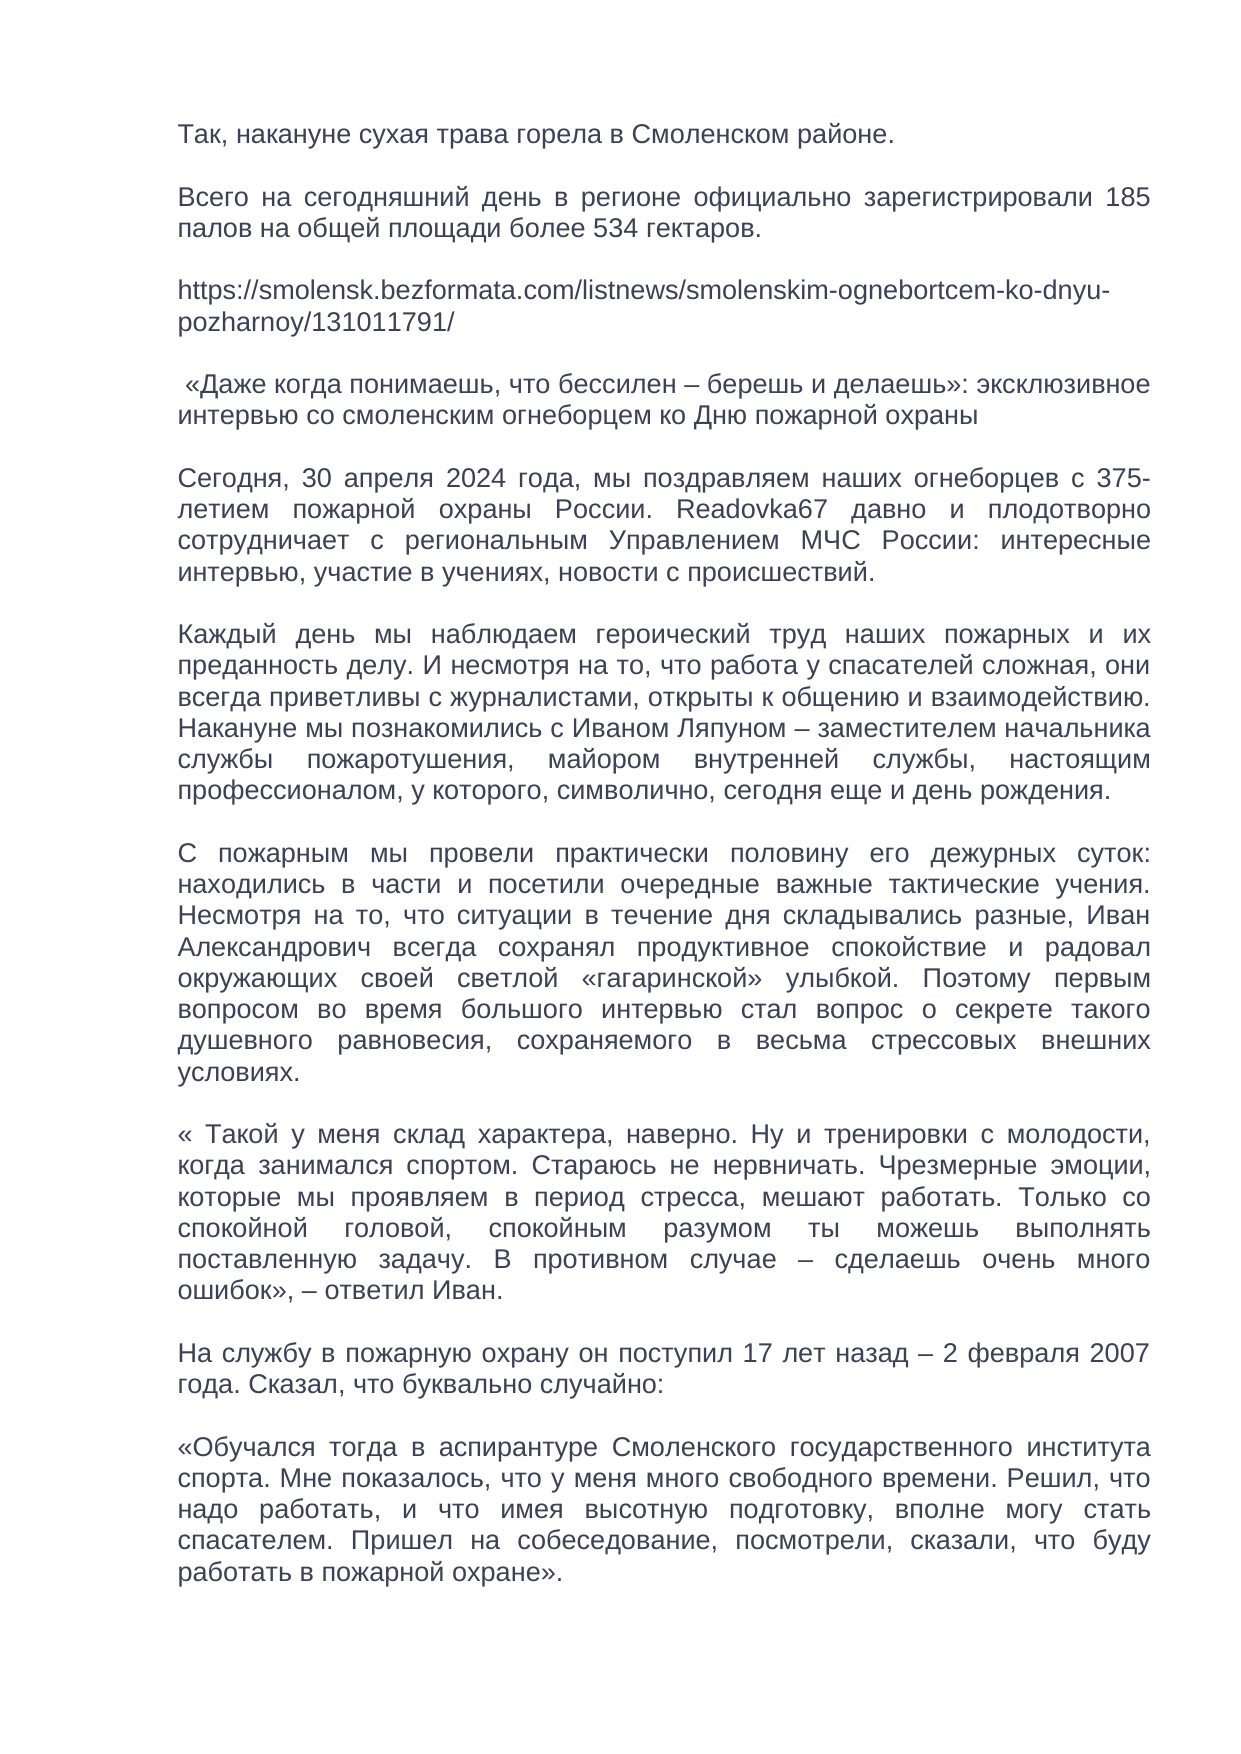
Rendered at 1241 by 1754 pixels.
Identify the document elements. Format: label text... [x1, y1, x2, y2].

text На службу в пожарную охрану он поступил 17 лет назад – 2 февраля 2007 года. Сказал, что буквально случайно: [177, 1337, 1152, 1399]
text «Даже когда понимаешь, что бессилен – берешь и делаешь»: эксклюзивное интервью со смоленским огнеборцем ко Дню пожарной охраны [177, 368, 1152, 431]
text « Такой у меня склад характера, наверно. Ну и тренировки с молодости, когда занимался спортом. Стараюсь не нервничать. Чрезмерные эмоции, которые мы проявляем в период стресса, мешают работать. Только со спокойной головой, спокойным разумом ты можешь выполнять поставленную задачу. В противном случае – сделаешь очень много ошибок», – ответил Иван. [177, 1118, 1152, 1306]
text «Обучался тогда в аспирантуре Смоленского государственного института спорта. Мне показалось, что у меня много свободного времени. Решил, что надо работать, и что имея высотную подготовку, вполне могу стать спасателем. Пришел на собеседование, посмотрели, сказали, что буду работать в пожарной охране». [177, 1431, 1152, 1587]
text Всего на сегодняшний день в регионе официально зарегистрировали 185 палов на общей площади более 534 гектаров. [177, 181, 1152, 243]
text С пожарным мы провели практически половину его дежурных суток: находились в части и посетили очередные важные тактические учения. Несмотря на то, что ситуации в течение дня складывались разные, Иван Александрович всегда сохранял продуктивное спокойствие и радовал окружающих своей светлой «гагаринской» улыбкой. Поэтому первым вопросом во время большого интервью стал вопрос о секрете такого душевного равновесия, сохраняемого в весьма стрессовых внешних условиях. [177, 837, 1152, 1087]
text https://smolensk.bezformata.com/listnews/smolenskim-ognebortcem-ko-dnyu-pozharnoy/131011791/ [177, 274, 1152, 337]
text Так, накануне сухая трава горела в Смоленском районе. [177, 118, 1152, 149]
text Каждый день мы наблюдаем героический труд наших пожарных и их преданность делу. И несмотря на то, что работа у спасателей сложная, они всегда приветливы с журналистами, открыты к общению и взаимодействию. Накануне мы познакомились с Иваном Ляпуном – заместителем начальника службы пожаротушения, майором внутренней службы, настоящим профессионалом, у которого, символично, сегодня еще и день рождения. [177, 618, 1152, 806]
text Сегодня, 30 апреля 2024 года, мы поздравляем наших огнеборцев с 375-летием пожарной охраны России. Readovka67 давно и плодотворно сотрудничает с региональным Управлением МЧС России: интересные интервью, участие в учениях, новости с происшествий. [177, 462, 1152, 587]
